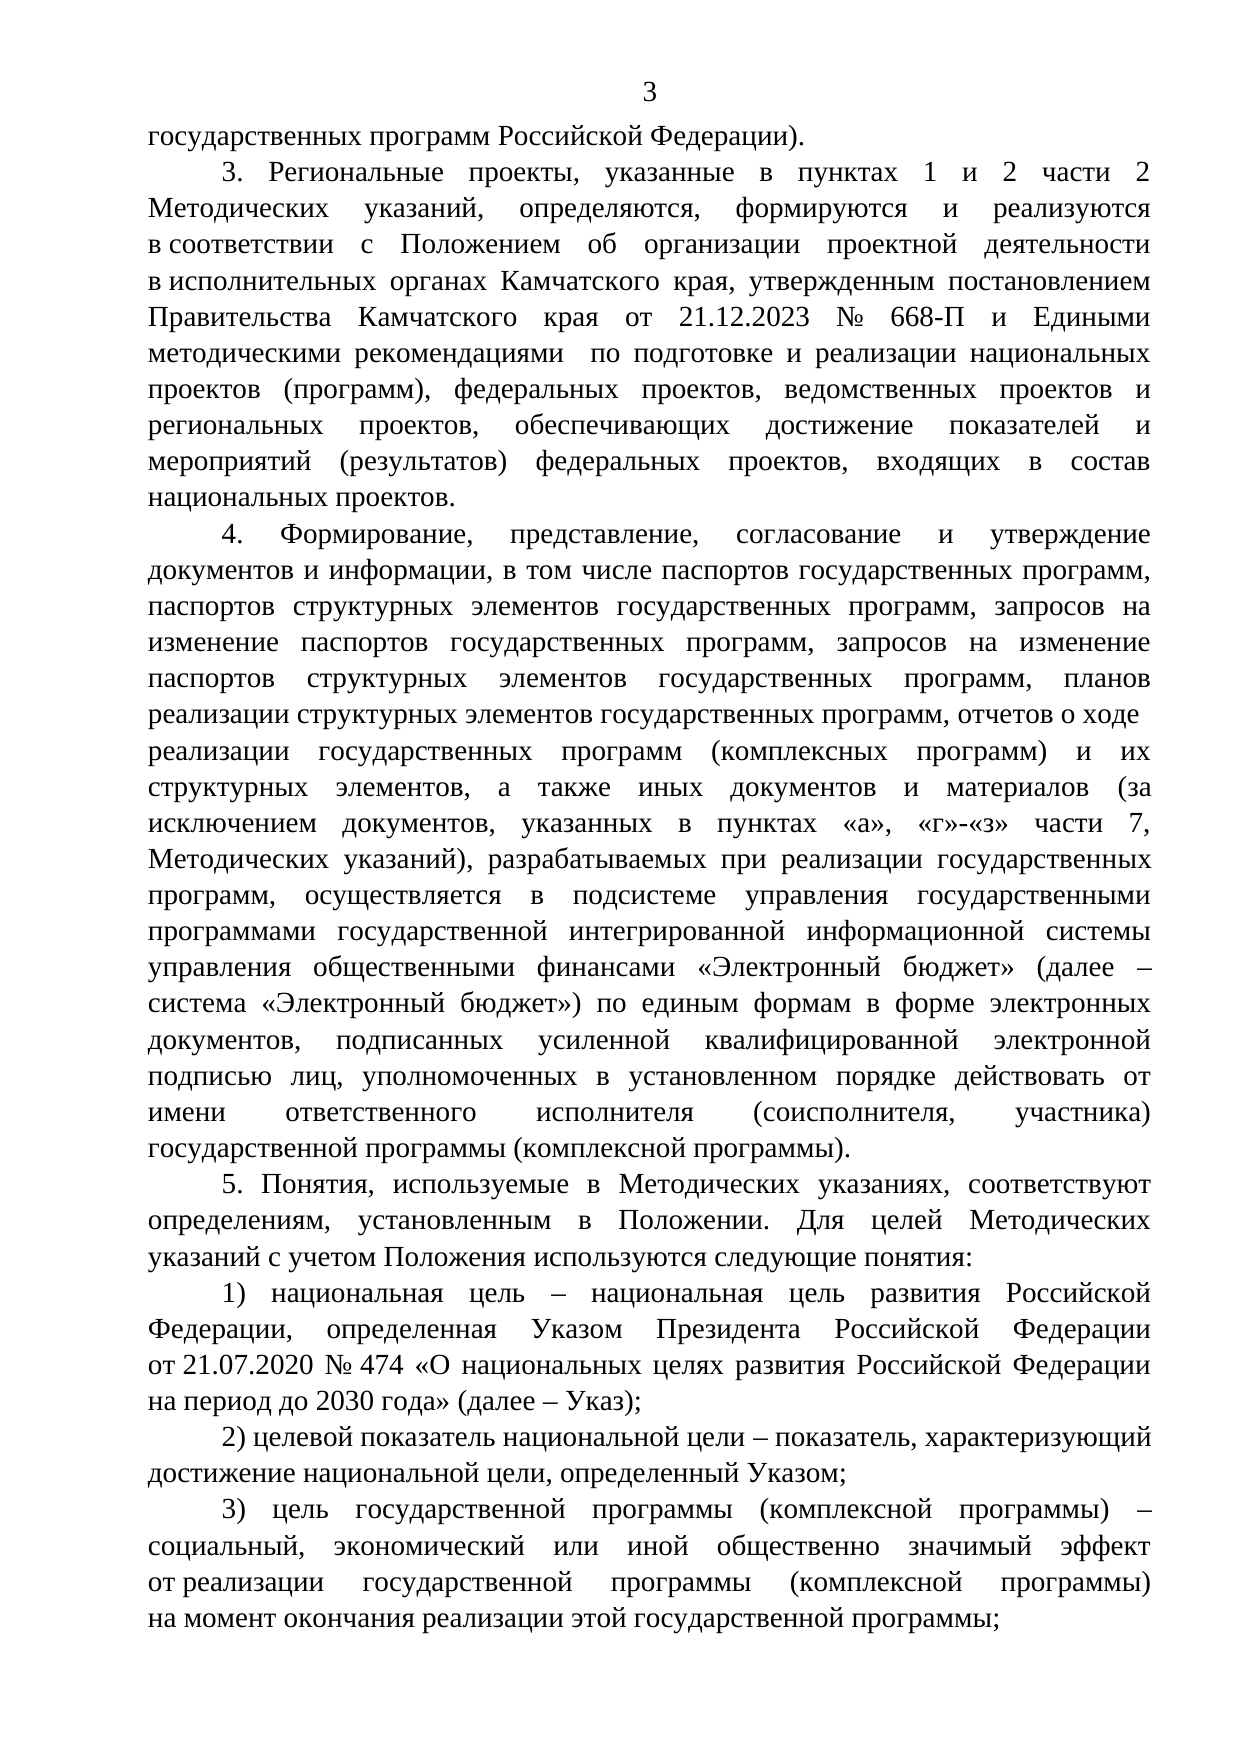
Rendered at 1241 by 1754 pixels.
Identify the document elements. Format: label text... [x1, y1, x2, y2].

text государственных программ Российской Федерации). [148, 118, 1152, 152]
text 1) национальная цель – национальная цель развития Российской Федерации, определенная Указом Президента Российской Федерации от 21.07.2020 № 474 «О национальных целях развития Российской Федерации на период до 2030 года» (далее – Указ); [148, 1275, 1152, 1417]
text 5. Понятия, используемые в Методических указаниях, соответствуют определениям, установленным в Положении. Для целей Методических указаний с учетом Положения используются следующие понятия: [148, 1166, 1152, 1272]
text реализации государственных программ (комплексных программ) и их структурных элементов, а также иных документов и материалов (за исключением документов, указанных в пунктах «а», «г»-«з» части 7, Методических указаний), разрабатываемых при реализации государственных программ, осуществляется в подсистеме управления государственными программами государственной интегрированной информационной системы управления общественными финансами «Электронный бюджет» (далее – система «Электронный бюджет») по единым формам в форме электронных документов, подписанных усиленной квалифицированной электронной подписью лиц, уполномоченных в установленном порядке действовать от имени ответственного исполнителя (соисполнителя, участника) государственной программы (комплексной программы). [148, 733, 1152, 1164]
text 3) цель государственной программы (комплексной программы) – социальный, экономический или иной общественно значимый эффект от реализации государственной программы (комплексной программы) на момент окончания реализации этой государственной программы; [148, 1492, 1152, 1634]
text 4. Формирование, представление, согласование и утверждение документов и информации, в том числе паспортов государственных программ, паспортов структурных элементов государственных программ, запросов на изменение паспортов государственных программ, запросов на изменение паспортов структурных элементов государственных программ, планов реализации структурных элементов государственных программ, отчетов о ходе [148, 516, 1152, 730]
text 3. Региональные проекты, указанные в пунктах 1 и 2 части 2 Методических указаний, определяются, формируются и реализуются в соответствии с Положением об организации проектной деятельности в исполнительных органах Камчатского края, утвержденным постановлением Правительства Камчатского края от 21.12.2023 № 668-П и Едиными методическими рекомендациями по подготовке и реализации национальных проектов (программ), федеральных проектов, ведомственных проектов и региональных проектов, обеспечивающих достижение показателей и мероприятий (результатов) федеральных проектов, входящих в состав национальных проектов. [148, 154, 1152, 513]
text 2) целевой показатель национальной цели – показатель, характеризующий достижение национальной цели, определенный Указом; [148, 1419, 1152, 1489]
